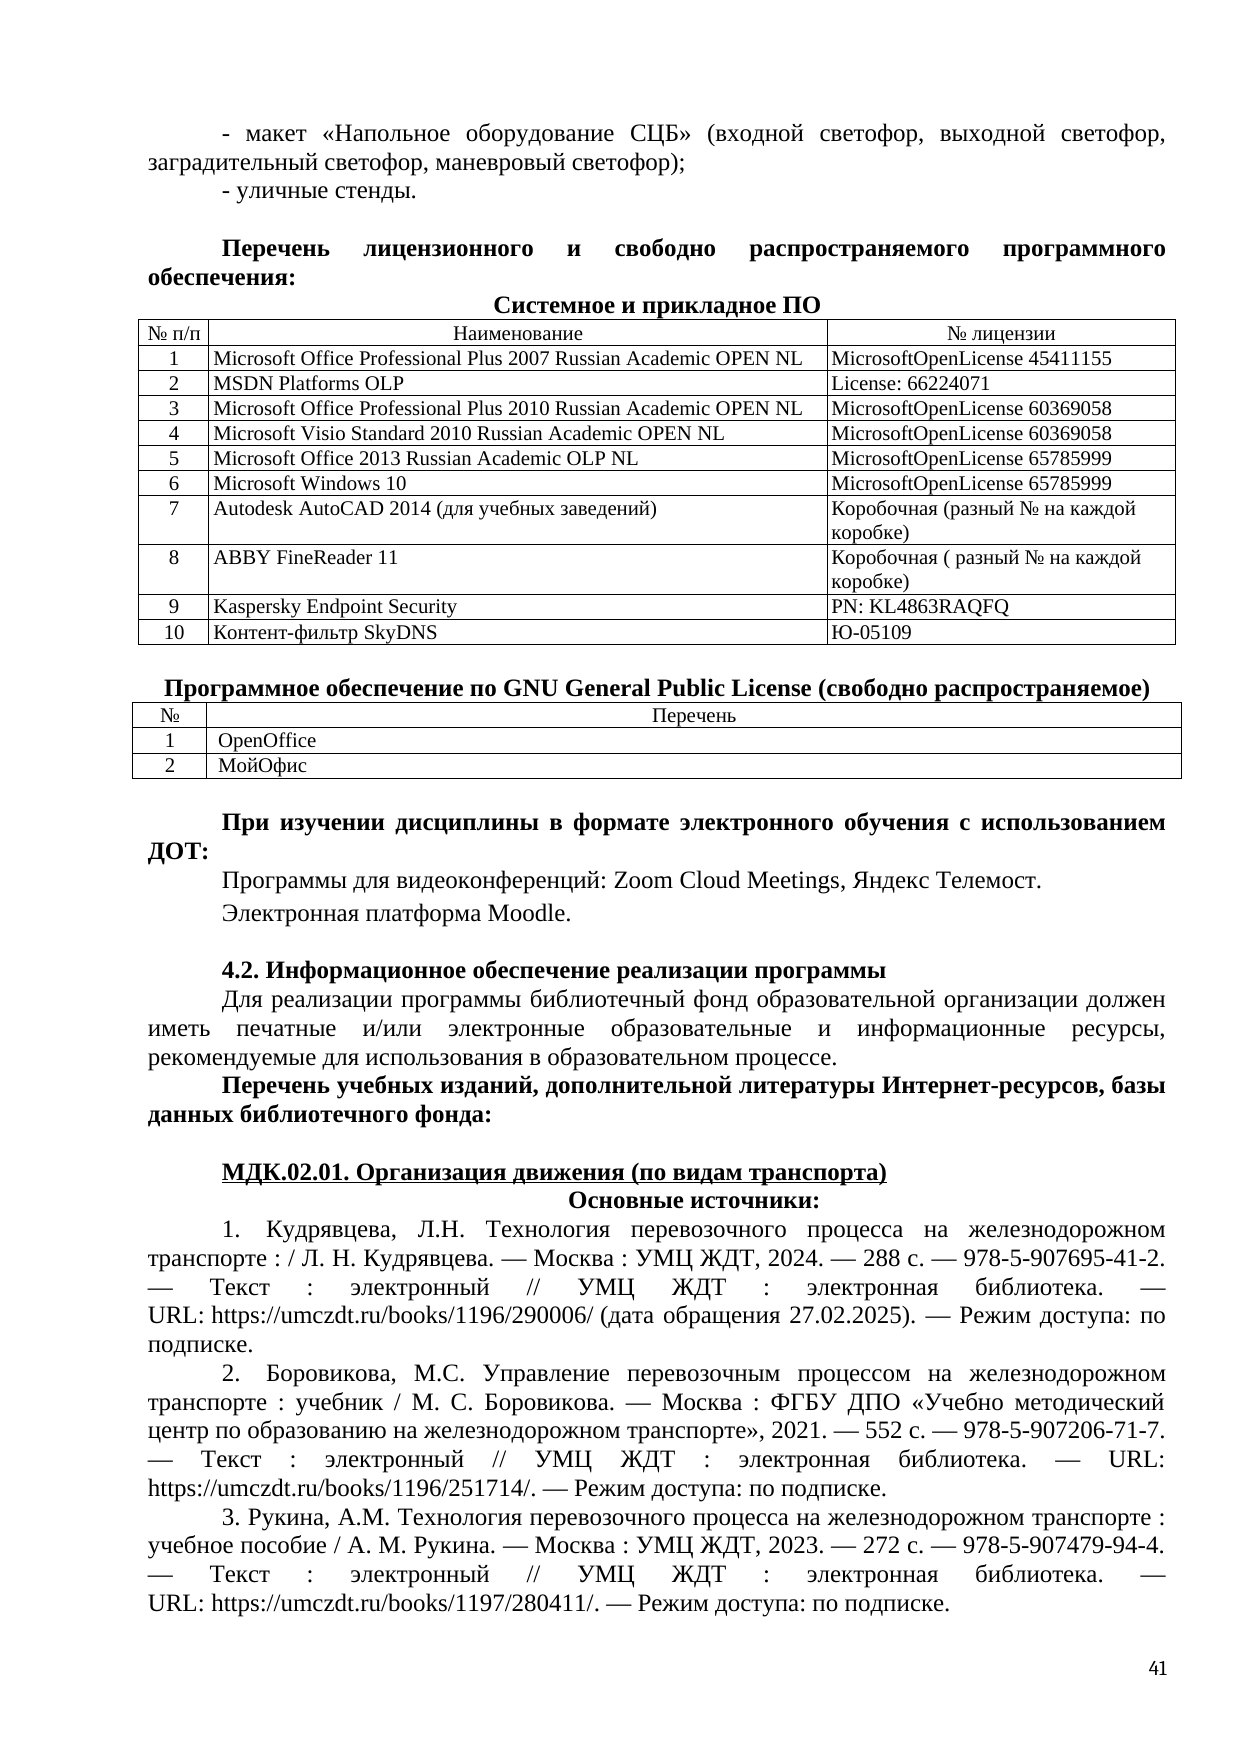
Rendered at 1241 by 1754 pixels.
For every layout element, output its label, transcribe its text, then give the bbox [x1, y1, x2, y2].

table_cell Ю-05109 [828, 620, 1175, 644]
table_cell 8 [139, 545, 208, 593]
table_cell 3 [139, 396, 208, 420]
table_cell 10 [139, 620, 208, 644]
table_cell Коробочная (разный № на каждой коробке) [828, 496, 1175, 544]
text Программы для видеоконференций: Zoom Cloud Meetings, Яндекс Телемост. [148, 865, 1167, 893]
table_cell MicrosoftOpenLicense 60369058 [828, 421, 1175, 445]
table_cell PN: KL4863RAQFQ [828, 595, 1175, 618]
table_cell Microsoft Visio Standard 2010 Russian Academic OPEN NL [209, 421, 827, 445]
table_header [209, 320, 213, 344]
table_cell 6 [139, 471, 208, 495]
table_cell 4 [139, 421, 208, 445]
table_cell Контент-фильтр SkyDNS [209, 620, 827, 644]
text Системное и прикладное ПО [148, 291, 1167, 319]
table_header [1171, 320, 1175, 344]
list МДК.02.01. Организация движения (по видам транспорта) [148, 1157, 1167, 1185]
table_cell MicrosoftOpenLicense 65785999 [828, 446, 1175, 470]
text - уличные стенды. [148, 176, 1167, 204]
text Программное обеспечение по GNU General Public License (свободно распространяемое) [148, 673, 1167, 702]
table_header № [133, 703, 206, 727]
text - макет «Напольное оборудование СЦБ» (входной светофор, выходной светофор, заградительный светофор, маневровый светофор); [148, 118, 1167, 176]
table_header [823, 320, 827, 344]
table_cell 9 [139, 595, 208, 618]
table_cell Kaspersky Endpoint Security [209, 595, 827, 618]
table_cell 7 [139, 496, 208, 544]
table_cell Microsoft Office Professional Plus 2007 Russian Academic OPEN NL [209, 346, 827, 369]
table_cell OpenOffice [207, 728, 1181, 752]
table_cell Microsoft Windows 10 [209, 471, 827, 495]
table_cell MicrosoftOpenLicense 65785999 [828, 471, 1175, 495]
table_cell МойОфис [207, 754, 1181, 777]
text При изучении дисциплины в формате электронного обучения с использованием ДОТ: [148, 807, 1167, 865]
table_cell ABBY FineReader 11 [209, 545, 827, 593]
list Кудрявцева, Л.Н. Технология перевозочного процесса на железнодорожном транспорте : / Л. Н. Кудрявцева. — Москва : УМЦ ЖДТ, 2024. — 288 с. — 978-5-907695-41-2. — Текст : электронный // УМЦ ЖДТ : электронная библиотека. — URL: https://umczdt.ru/books/1196/290006/ (дата обращения 27.02.2025). — Режим доступа: по подписке. [148, 1214, 1167, 1358]
table_cell 2 [133, 754, 206, 777]
text Электронная платформа Moodle. [148, 898, 1167, 927]
list 2. Боровикова, М.С. Управление перевозочным процессом на железнодорожном транспорте : учебник / М. С. Боровикова. — Москва : ФГБУ ДПО «Учебно методический центр по образованию на железнодорожном транспорте», 2021. — 552 с. — 978-5-907206-71-7. — Текст : электронный // УМЦ ЖДТ : электронная библиотека. — URL: https://umczdt.ru/books/1196/251714/. — Режим доступа: по подписке. [148, 1358, 1167, 1502]
table_cell Microsoft Office Professional Plus 2010 Russian Academic OPEN NL [209, 396, 827, 420]
text Перечень лицензионного и свободно распространяемого программного обеспечения: [148, 233, 1167, 291]
table_cell Autodesk AutoCAD 2014 (для учебных заведений) [209, 496, 827, 544]
table_cell MSDN Platforms OLP [209, 371, 827, 395]
table_cell 1 [139, 346, 208, 369]
table_cell Коробочная ( разный № на каждой коробке) [828, 545, 1175, 593]
table_cell MicrosoftOpenLicense 45411155 [828, 346, 1175, 369]
table_cell 2 [139, 371, 208, 395]
text Для реализации программы библиотечный фонд образовательной организации должен иметь печатные и/или электронные образовательные и информационные ресурсы, рекомендуемые для использования в образовательном процессе. [148, 984, 1167, 1070]
table_cell 1 [133, 728, 206, 752]
table_cell Microsoft Office 2013 Russian Academic OLP NL [209, 446, 827, 470]
text Перечень учебных изданий, дополнительной литературы Интернет-ресурсов, базы данных библиотечного фонда: [148, 1070, 1167, 1128]
list 3. Рукина, А.М. Технология перевозочного процесса на железнодорожном транспорте : учебное пособие / А. М. Рукина. — Москва : УМЦ ЖДТ, 2023. — 272 с. — 978-5-907479-94-4. — Текст : электронный // УМЦ ЖДТ : электронная библиотека. — URL: https://umczdt.ru/books/1197/280411/. — Режим доступа: по подписке. [148, 1502, 1167, 1617]
table_cell License: 66224071 [828, 371, 1175, 395]
text 4.2. Информационное обеспечение реализации программы [148, 955, 1167, 984]
table_header Перечень [207, 703, 1181, 727]
table_cell 5 [139, 446, 208, 470]
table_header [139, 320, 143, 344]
list Основные источники: [148, 1185, 1167, 1214]
table_cell MicrosoftOpenLicense 60369058 [828, 396, 1175, 420]
